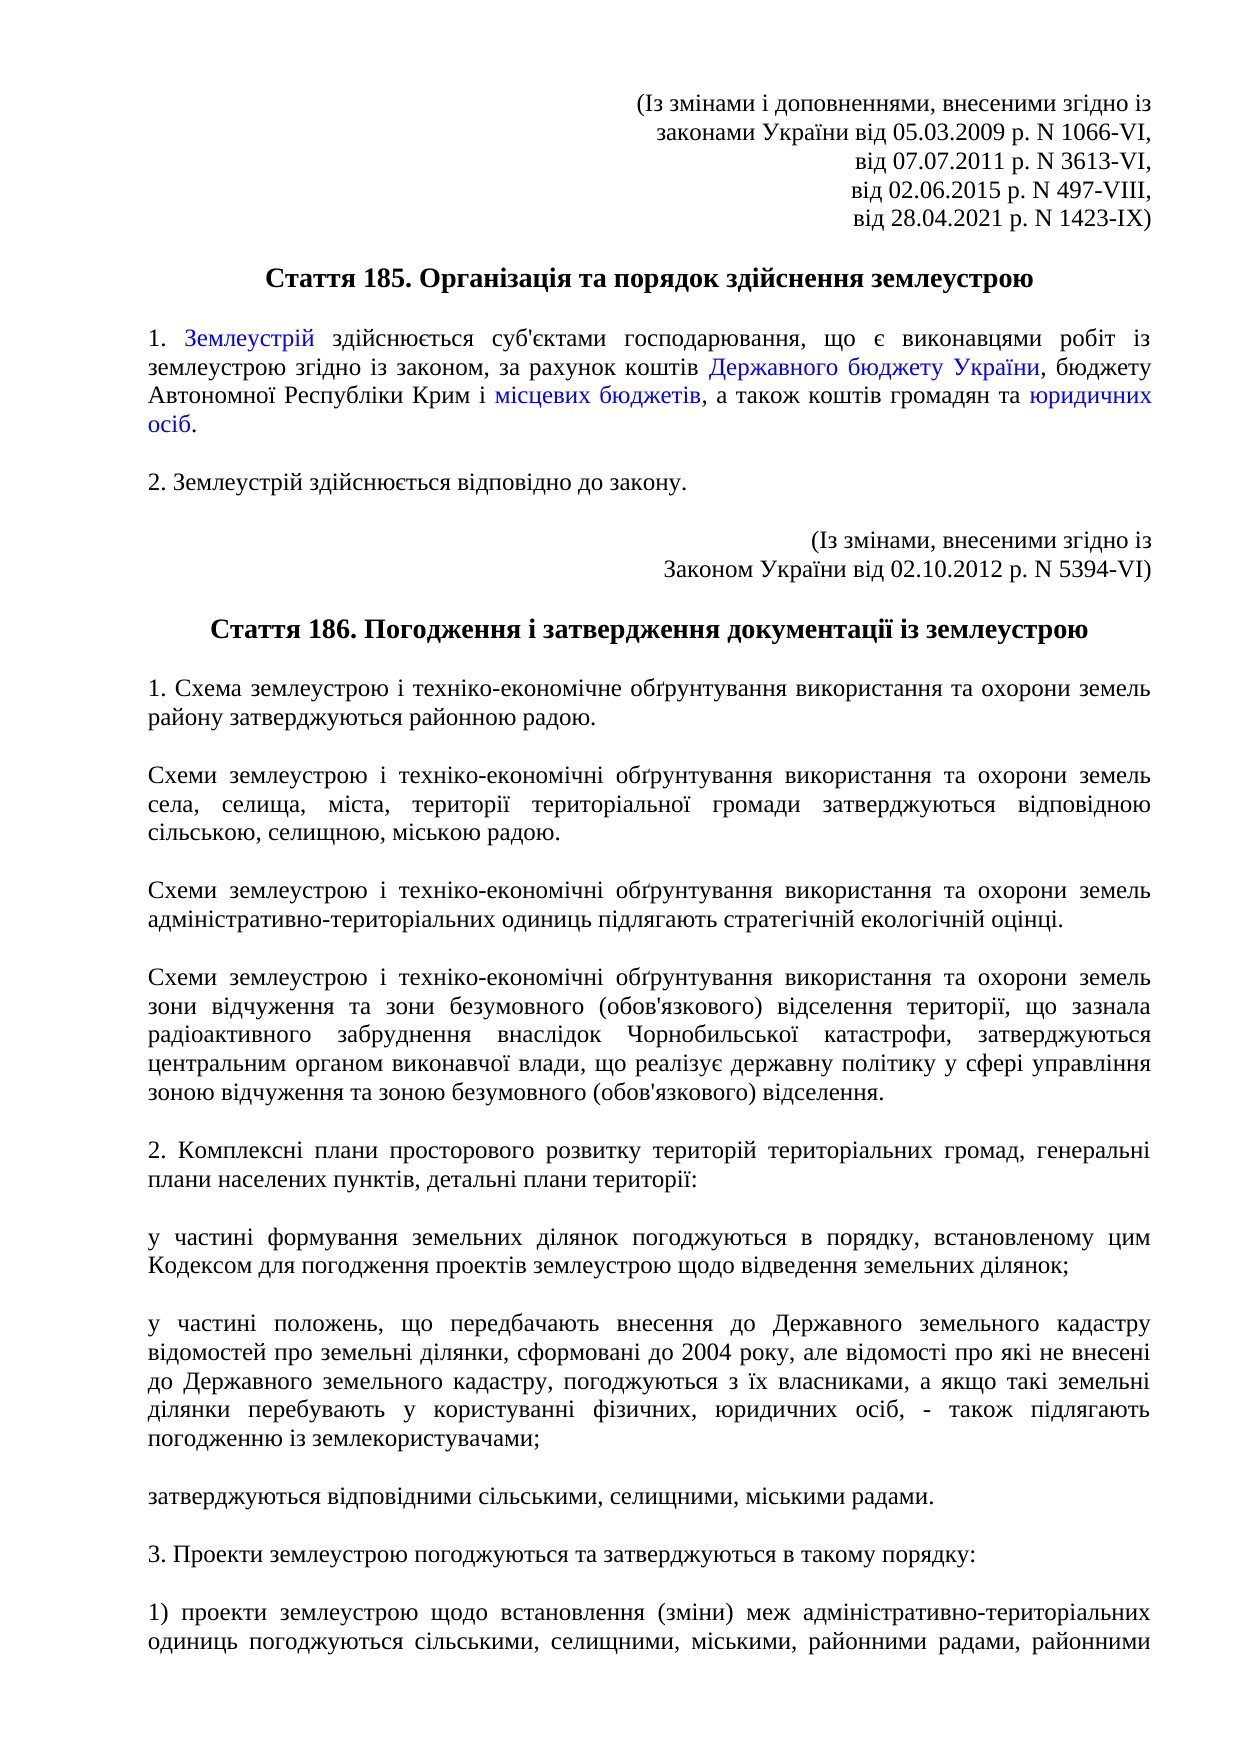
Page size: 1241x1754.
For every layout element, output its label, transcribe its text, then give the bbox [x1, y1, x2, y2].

text 2. Комплексні плани просторового розвитку територій територіальних громад, генеральні плани населених пунктів, детальні плани території: [148, 1135, 1152, 1192]
text Схеми землеустрою і техніко-економічні обґрунтування використання та охорони земель зони відчуження та зони безумовного (обов'язкового) відселення території, що зазнала радіоактивного забруднення внаслідок Чорнобильської катастрофи, затверджуються центральним органом виконавчої влади, що реалізує державну політику у сфері управління зоною відчуження та зоною безумовного (обов'язкового) відселення. [148, 962, 1152, 1106]
text 3. Проекти землеустрою погоджуються та затверджуються в такому порядку: [148, 1539, 1152, 1568]
text 1. Землеустрій здійснюється суб'єктами господарювання, що є виконавцями робіт із землеустрою згідно із законом, за рахунок коштів Державного бюджету України, бюджету Автономної Республіки Крим і місцевих бюджетів, а також коштів громадян та юридичних осіб. [148, 323, 1152, 438]
text Схеми землеустрою і техніко-економічні обґрунтування використання та охорони земель адміністративно-територіальних одиниць підлягають стратегічній екологічній оцінці. [148, 875, 1152, 933]
text (Із змінами, внесеними згідно із Законом України від 02.10.2012 р. N 5394-VI) [148, 525, 1152, 583]
subtitle Стаття 185. Організація та порядок здійснення землеустрою [148, 261, 1152, 294]
text 1. Схема землеустрою і техніко-економічне обґрунтування використання та охорони земель району затверджуються районною радою. [148, 673, 1152, 731]
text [148, 1597, 1152, 1654]
text Схеми землеустрою і техніко-економічні обґрунтування використання та охорони земель села, селища, міста, території територіальної громади затверджуються відповідною сільською, селищною, міською радою. [148, 760, 1152, 846]
text у частині формування земельних ділянок погоджуються в порядку, встановленому цим Кодексом для погодження проектів землеустрою щодо відведення земельних ділянок; [148, 1222, 1152, 1279]
text (Із змінами і доповненнями, внесеними згідно із законами України від 05.03.2009 р. N 1066-VI, від 07.07.2011 р. N 3613-VI, від 02.06.2015 р. N 497-VIII, від 28.04.2021 р. N 1423-IX) [148, 88, 1152, 232]
text у частині положень, що передбачають внесення до Державного земельного кадастру відомостей про земельні ділянки, сформовані до 2004 року, але відомості про які не внесені до Державного земельного кадастру, погоджуються з їх власниками, а якщо такі земельні ділянки перебувають у користуванні фізичних, юридичних осіб, - також підлягають погодженню із землекористувачами; [148, 1308, 1152, 1452]
text затверджуються відповідними сільськими, селищними, міськими радами. [148, 1481, 1152, 1510]
text 2. Землеустрій здійснюється відповідно до закону. [148, 467, 1152, 496]
subtitle Стаття 186. Погодження і затвердження документації із землеустрою [148, 612, 1152, 644]
